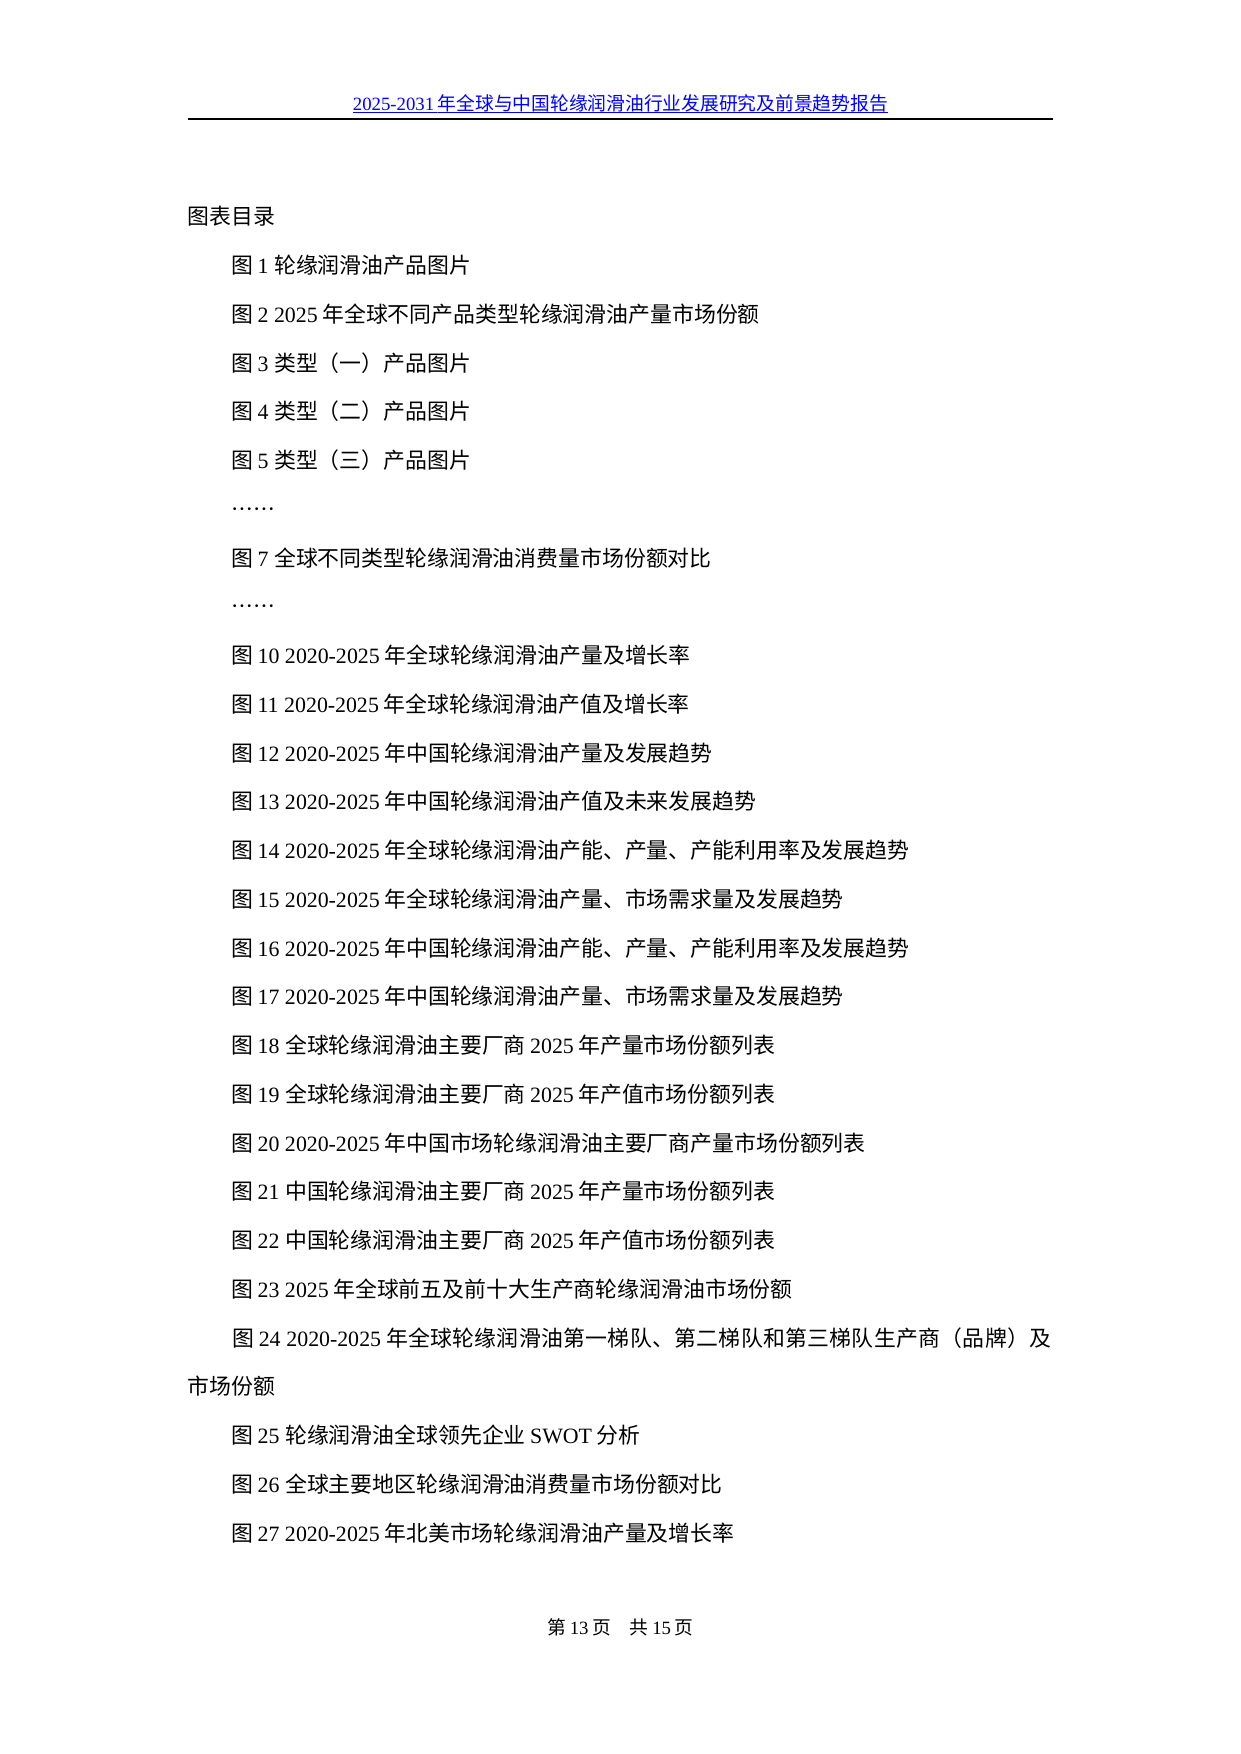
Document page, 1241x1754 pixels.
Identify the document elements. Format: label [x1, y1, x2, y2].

text [187, 150, 1053, 1548]
